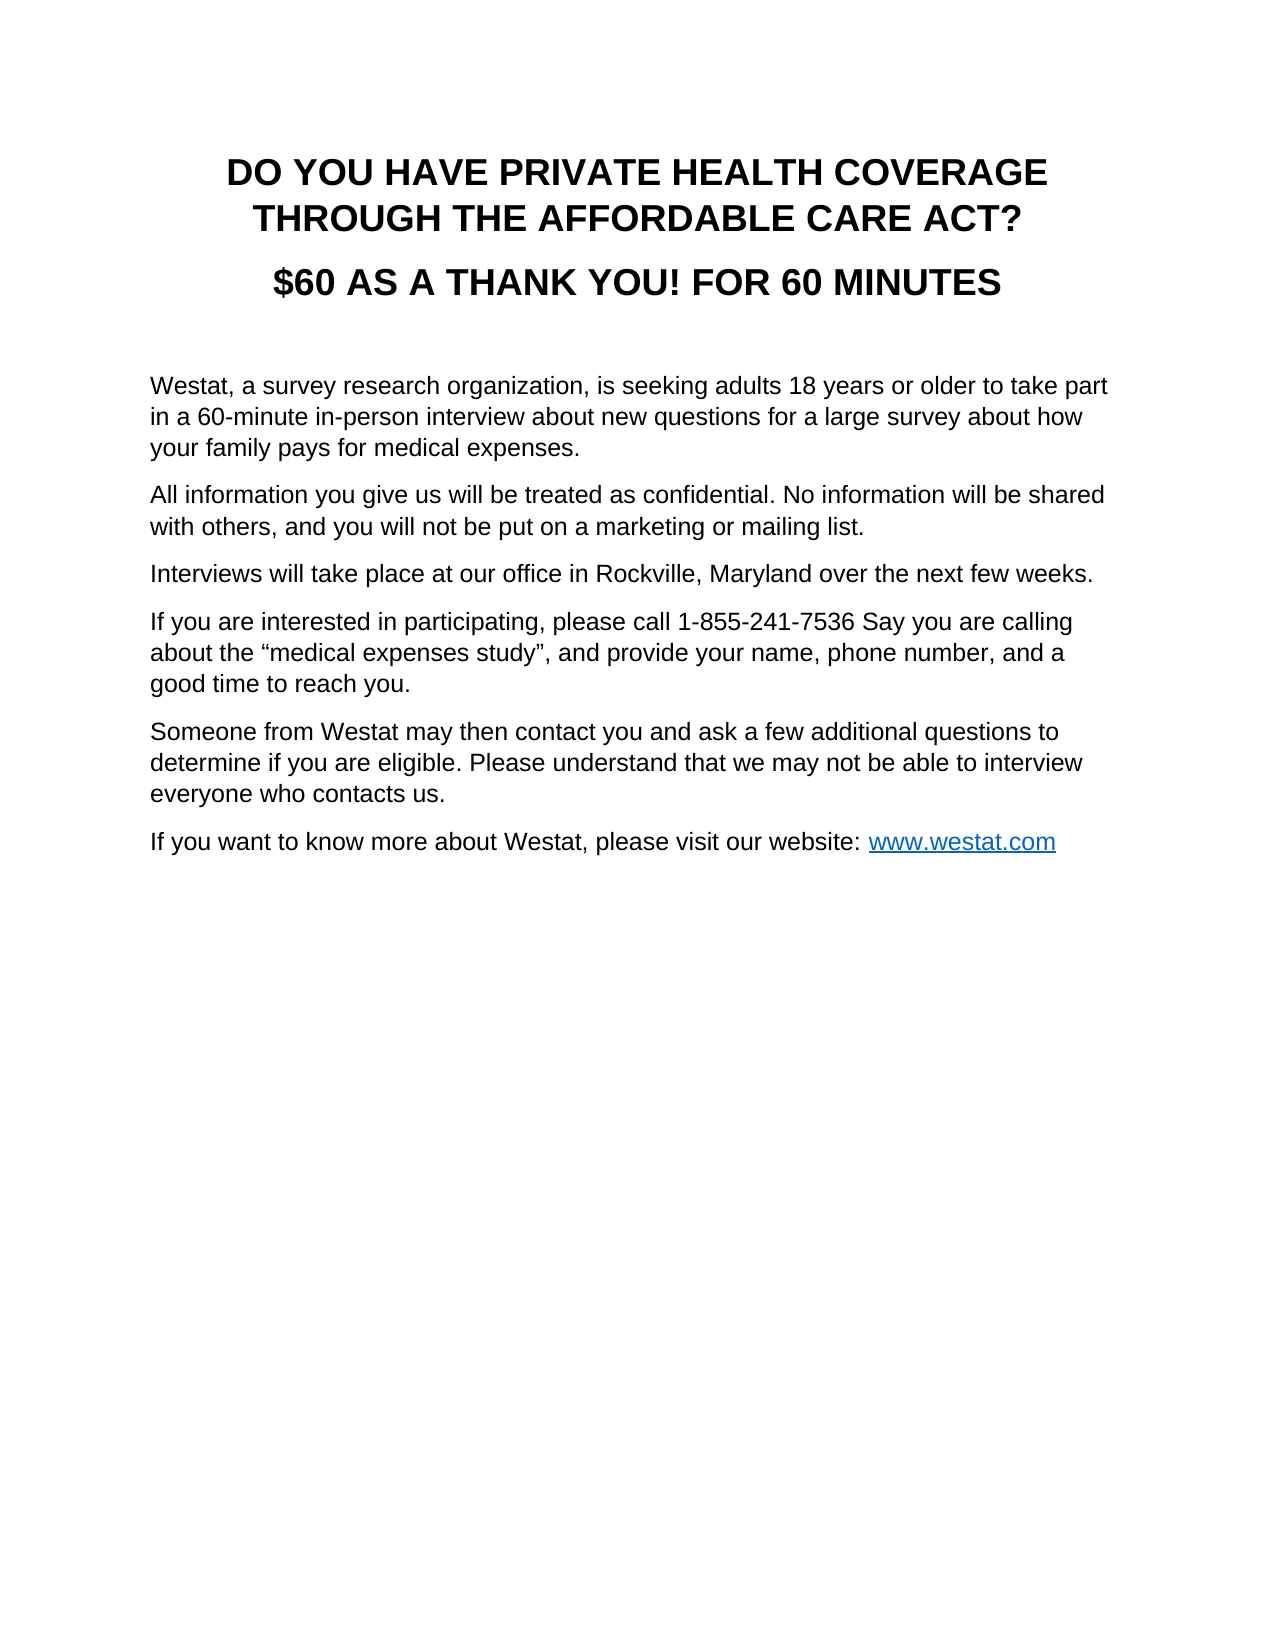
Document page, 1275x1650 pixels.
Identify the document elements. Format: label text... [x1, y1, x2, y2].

text Interviews will take place at our office in Rockville, Maryland over the next few weeks. [150, 559, 1125, 588]
text $60 AS A THANK YOU! FOR 60 MINUTES [150, 260, 1125, 303]
text If you are interested in participating, please call 1-855-241-7536 Say you are calling about the “medical expenses study”, and provide your name, phone number, and a good time to reach you. [150, 607, 1125, 698]
text DO YOU HAVE PRIVATE HEALTH COVERAGE THROUGH THE AFFORDABLE CARE ACT? [150, 150, 1125, 240]
text Westat, a survey research organization, is seeking adults 18 years or older to take part in a 60-minute in-person interview about new questions for a large survey about how your family pays for medical expenses. [150, 371, 1125, 462]
text Someone from Westat may then contact you and ask a few additional questions to determine if you are eligible. Please understand that we may not be able to interview everyone who contacts us. [150, 717, 1125, 808]
text All information you give us will be treated as confidential. No information will be shared with others, and you will not be put on a marketing or mailing list. [150, 481, 1125, 540]
text If you want to know more about Westat, please visit our website: www.westat.com [150, 827, 1125, 855]
